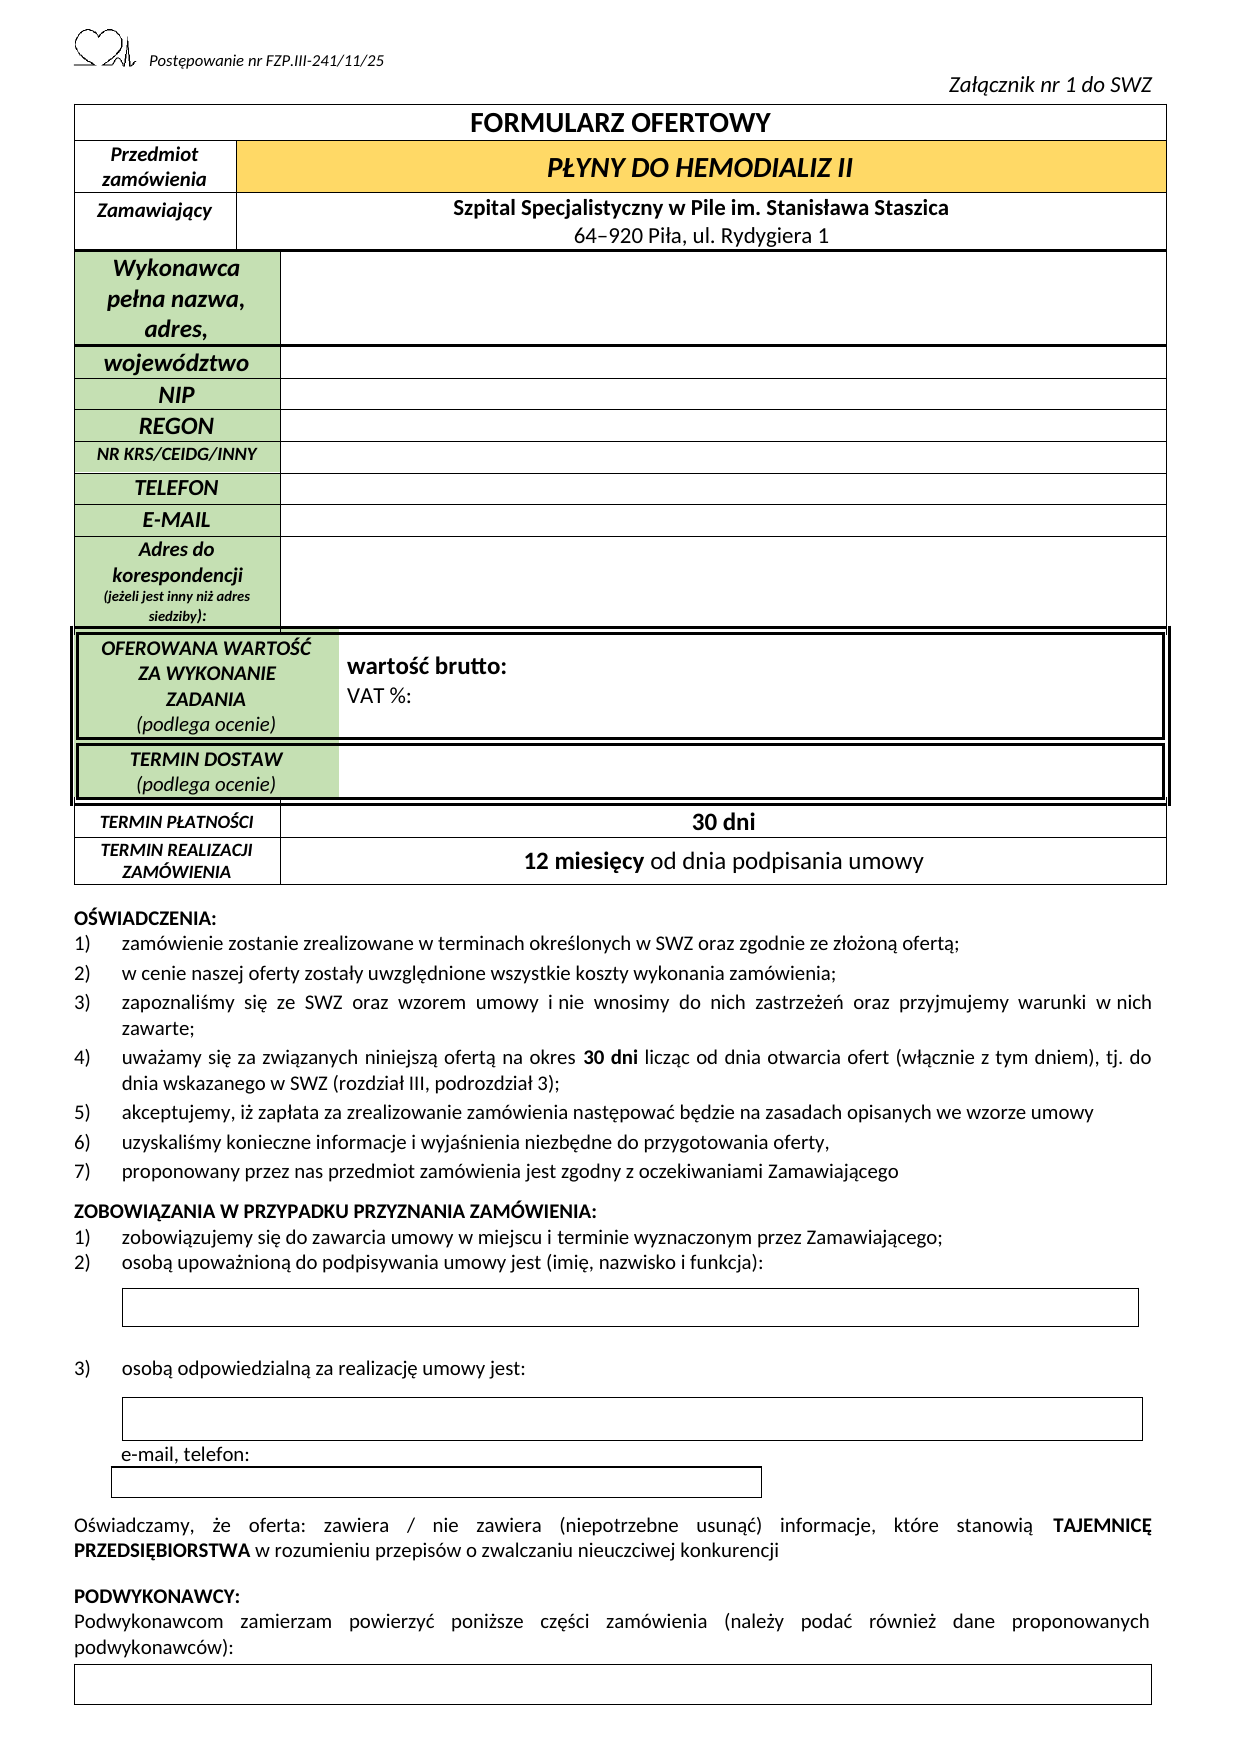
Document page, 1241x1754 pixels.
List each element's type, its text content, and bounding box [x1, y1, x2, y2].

table_cell wartość brutto: VAT %: [340, 629, 1167, 737]
table_cell [281, 379, 1166, 409]
table_cell [281, 410, 1166, 441]
text Załącznik nr 1 do SWZ [74, 70, 1152, 98]
table_cell TERMIN DOSTAW (podlega ocenie) [74, 737, 339, 797]
text Podwykonawcom zamierzam powierzyć poniższe części zamówienia (należy podać również dane proponowanych podwykonawców): [74, 1608, 1152, 1659]
table_cell TERMIN PŁATNOŚCI [75, 806, 280, 837]
table_cell REGON [75, 410, 280, 441]
table_cell Szpital Specjalistyczny w Pile im. Stanisława Staszica 64–920 Piła, ul. Rydygiera 1 [237, 193, 1166, 249]
list uzyskaliśmy konieczne informacje i wyjaśnienia niezbędne do przygotowania oferty, [74, 1129, 1152, 1154]
table_cell [281, 505, 1166, 536]
table_cell 12 miesięcy od dnia podpisania umowy [281, 838, 1166, 883]
table_cell województwo [75, 347, 280, 378]
list proponowany przez nas przedmiot zamówienia jest zgodny z oczekiwaniami Zamawiającego [74, 1159, 1152, 1184]
table_cell OFEROWANA WARTOŚĆ ZA WYKONANIE ZADANIA (podlega ocenie) [79, 635, 339, 737]
text Oświadczamy, że oferta: zawiera / nie zawiera (niepotrzebne usunąć) informacje, które stanowią TAJEMNICĘ PRZEDSIĘBIORSTWA w rozumieniu przepisów o zwalczaniu nieuczciwej konkurencji [74, 1512, 1152, 1563]
list akceptujemy, iż zapłata za zrealizowanie zamówienia następować będzie na zasadach opisanych we wzorze umowy [74, 1099, 1152, 1125]
list zapoznaliśmy się ze SWZ oraz wzorem umowy i nie wnosimy do nich zastrzeżeń oraz przyjmujemy warunki w nich zawarte; [74, 989, 1152, 1040]
table_header [75, 1665, 1151, 1704]
table_cell NR KRS/CEIDG/INNY [75, 442, 280, 472]
table_cell [281, 442, 1166, 472]
table_cell [281, 347, 1166, 378]
table_cell Adres do korespondencji (jeżeli jest inny niż adres siedziby): [75, 537, 280, 626]
table_cell Zamawiający [75, 193, 236, 249]
table_cell [340, 737, 1167, 797]
table_cell [281, 252, 1166, 344]
picture [73, 29, 137, 67]
table_cell Wykonawca pełna nazwa, adres, [75, 252, 280, 344]
list w cenie naszej oferty zostały uwzględnione wszystkie koszty wykonania zamówienia; [74, 960, 1152, 985]
text PODWYKONAWCY: [74, 1583, 1152, 1608]
table_cell Przedmiot zamówienia [75, 141, 236, 192]
list zobowiązujemy się do zawarcia umowy w miejscu i terminie wyznaczonym przez Zamawiającego; [74, 1224, 1152, 1249]
text e-mail, telefon: [74, 1441, 1152, 1466]
table_cell TERMIN REALIZACJI ZAMÓWIENIA [75, 838, 280, 883]
table_cell E-MAIL [75, 505, 280, 536]
list uważamy się za związanych niniejszą ofertą na okres 30 dni licząc od dnia otwarcia ofert (włącznie z tym dniem), tj. do dnia wskazanego w SWZ (rozdział III, podrozdział 3); [74, 1044, 1152, 1095]
list zamówienie zostanie zrealizowane w terminach określonych w SWZ oraz zgodnie ze złożoną ofertą; [74, 930, 1152, 956]
list osobą odpowiedzialną za realizację umowy jest: [74, 1355, 1152, 1380]
table_cell TELEFON [75, 474, 280, 504]
table_cell PŁYNY DO HEMODIALIZ II [237, 141, 1166, 192]
table_cell [281, 474, 1166, 504]
text ZOBOWIĄZANIA W PRZYPADKU PRZYZNANIA ZAMÓWIENIA: [74, 1198, 1152, 1224]
table_cell NIP [75, 379, 280, 409]
table_header [123, 1289, 1138, 1326]
text OŚWIADCZENIA: [74, 905, 1152, 930]
table_header [112, 1468, 761, 1497]
list osobą upoważnioną do podpisywania umowy jest (imię, nazwisko i funkcja): [74, 1249, 1152, 1275]
table_cell [281, 537, 1166, 626]
table_cell 30 dni [281, 806, 1166, 837]
table_header [123, 1398, 1142, 1440]
table_cell OFEROWANA WARTOŚĆ ZA WYKONANIE ZADANIA (podlega ocenie) [74, 629, 280, 737]
table_header FORMULARZ OFERTOWY [75, 105, 1166, 140]
